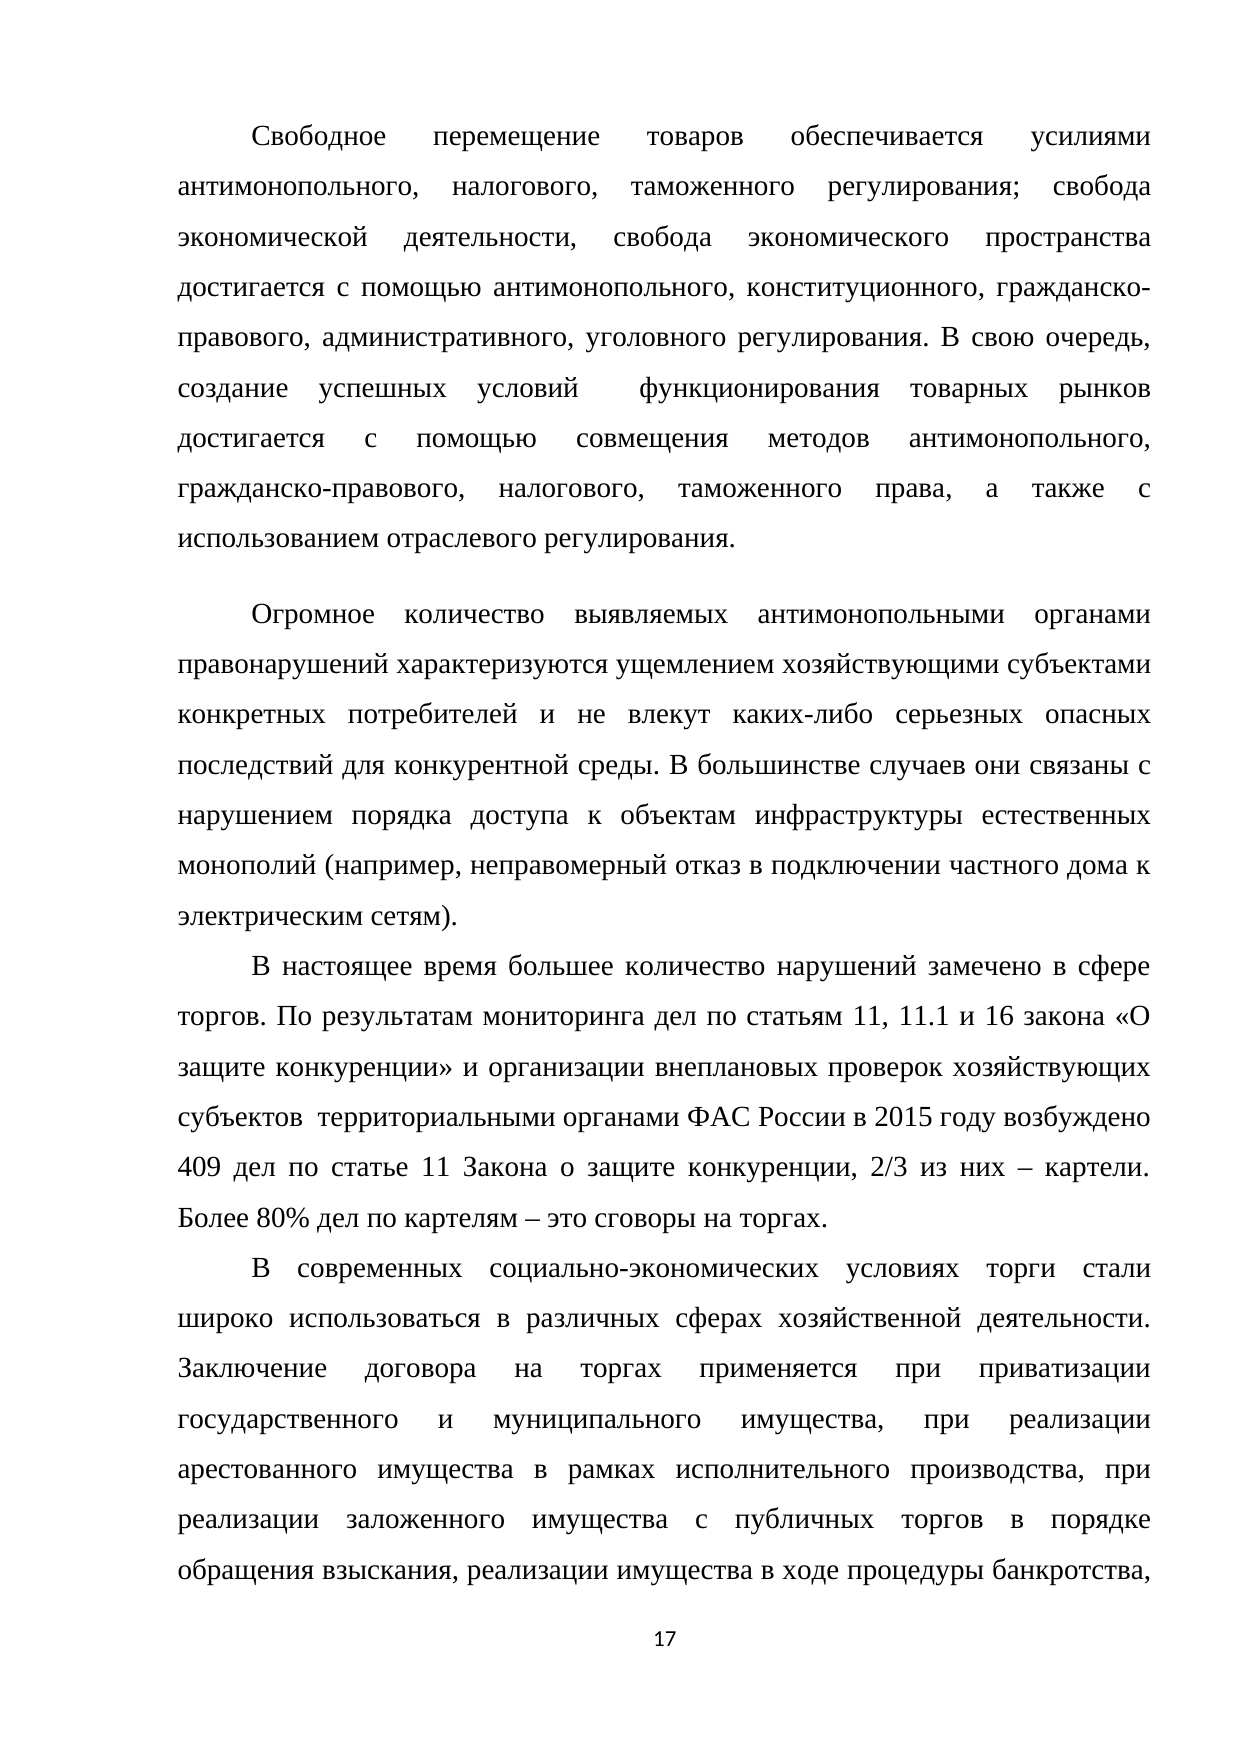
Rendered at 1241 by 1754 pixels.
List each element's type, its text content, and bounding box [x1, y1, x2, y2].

text Свободное перемещение товаров обеспечивается усилиями антимонопольного, налогового, таможенного регулирования; свобода экономической деятельности, свобода экономического пространства достигается с помощью антимонопольного, конституционного, гражданско-правового, административного, уголовного регулирования. В свою очередь, создание успешных условий функционирования товарных рынков достигается с помощью совмещения методов антимонопольного, гражданско-правового, налогового, таможенного права, а также с использованием отраслевого регулирования. [177, 244, 1152, 680]
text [177, 118, 1152, 202]
text В настоящее время большее количество нарушений замечено в сфере торгов. По результатам мониторинга дел по статьям 11, 11.1 и 16 закона «О защите конкуренции» и организации внеплановых проверок хозяйствующих субъектов территориальными органами ФАС России в 2015 году возбуждено 409 дел по статье 11 Закона о защите конкуренции, 2/3 из них – картели. Более 80% дел по картелям – это сговоры на торгах. [177, 1074, 1152, 1359]
text Огромное количество выявляемых антимонопольными органами правонарушений характеризуются ущемлением хозяйствующими субъектами конкретных потребителей и не влекут каких-либо серьезных опасных последствий для конкурентной среды. В большинстве случаев они связаны с нарушением порядка доступа к объектам инфраструктуры естественных монополий (например, неправомерный отказ в подключении частного дома к электрическим сетям). [177, 722, 1152, 1057]
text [177, 1376, 1152, 1610]
